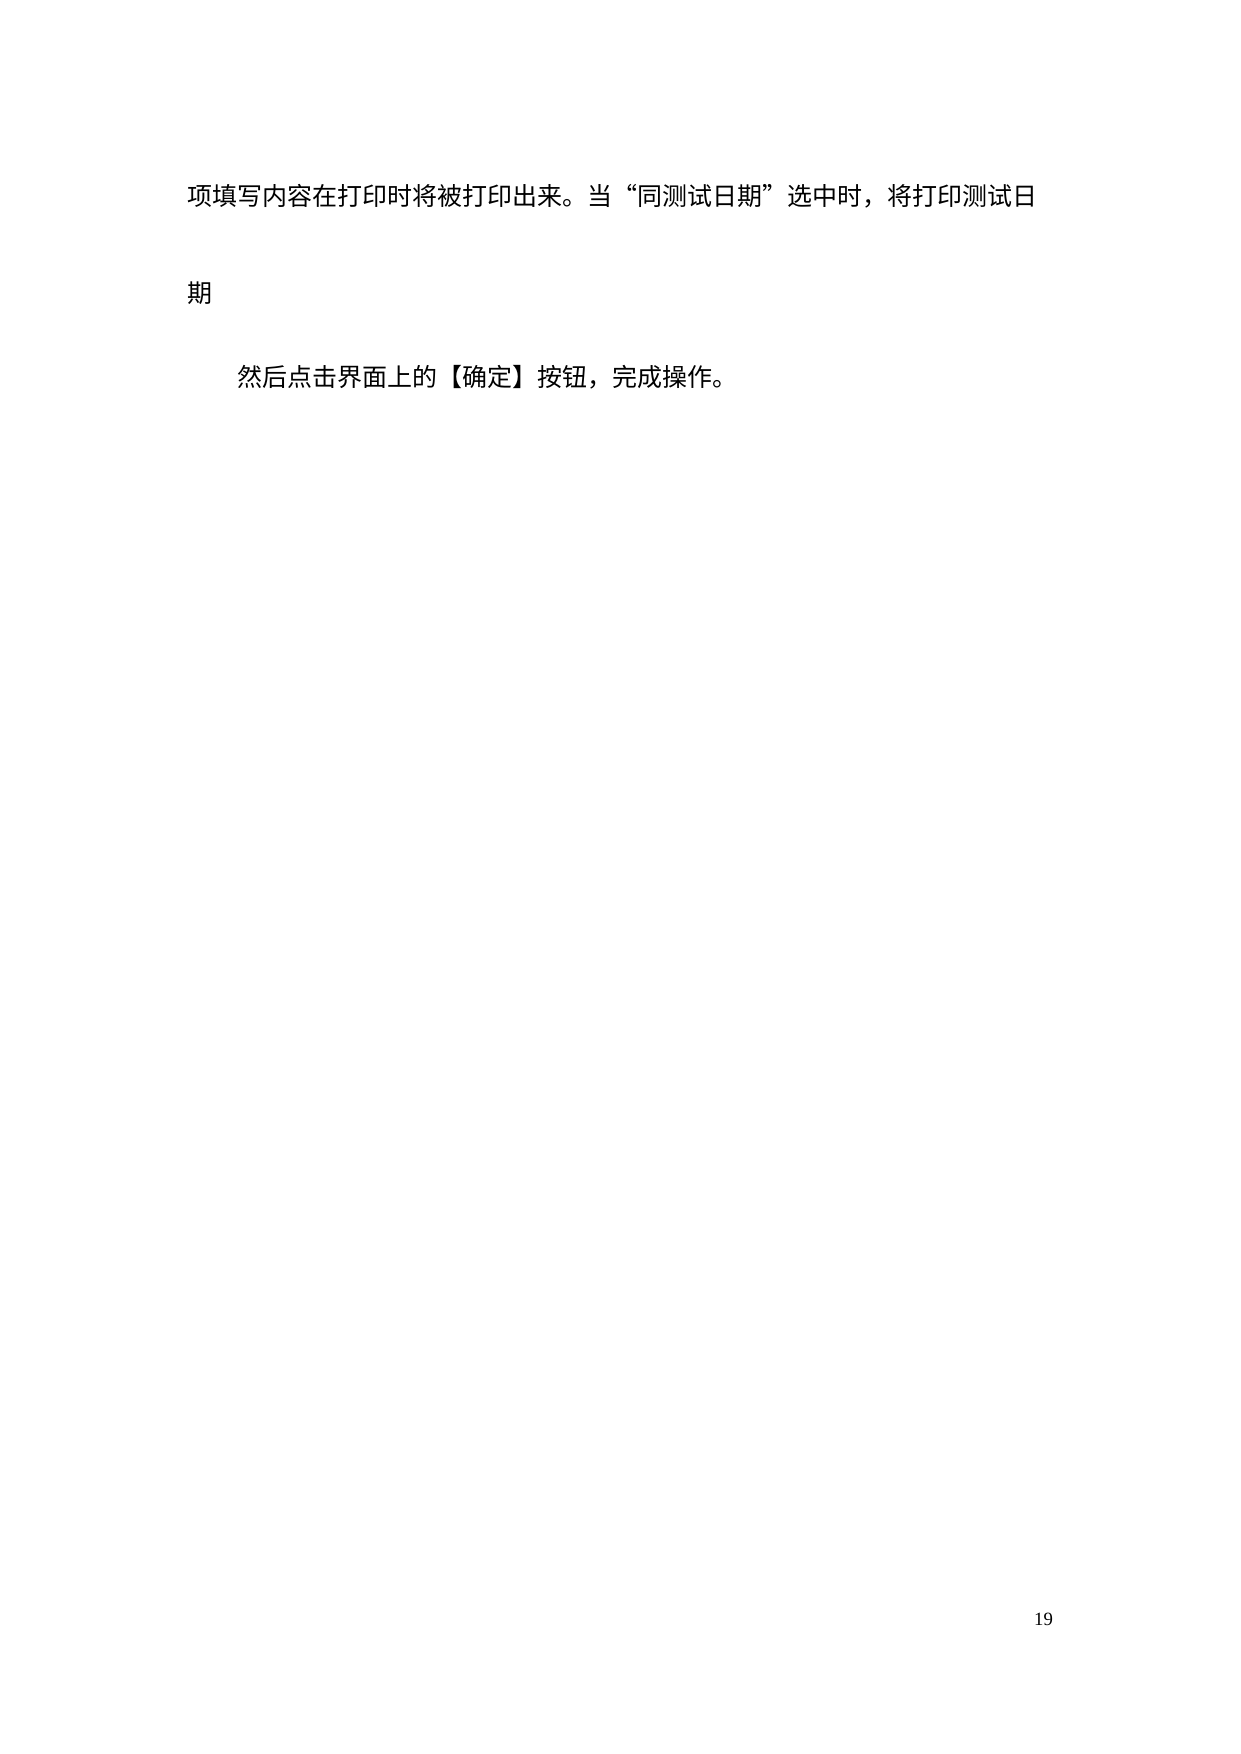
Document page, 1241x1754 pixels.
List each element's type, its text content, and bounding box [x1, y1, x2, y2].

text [187, 162, 1053, 324]
text 然后点击界面上的【确定】按钮，完成操作。 [187, 343, 1053, 408]
